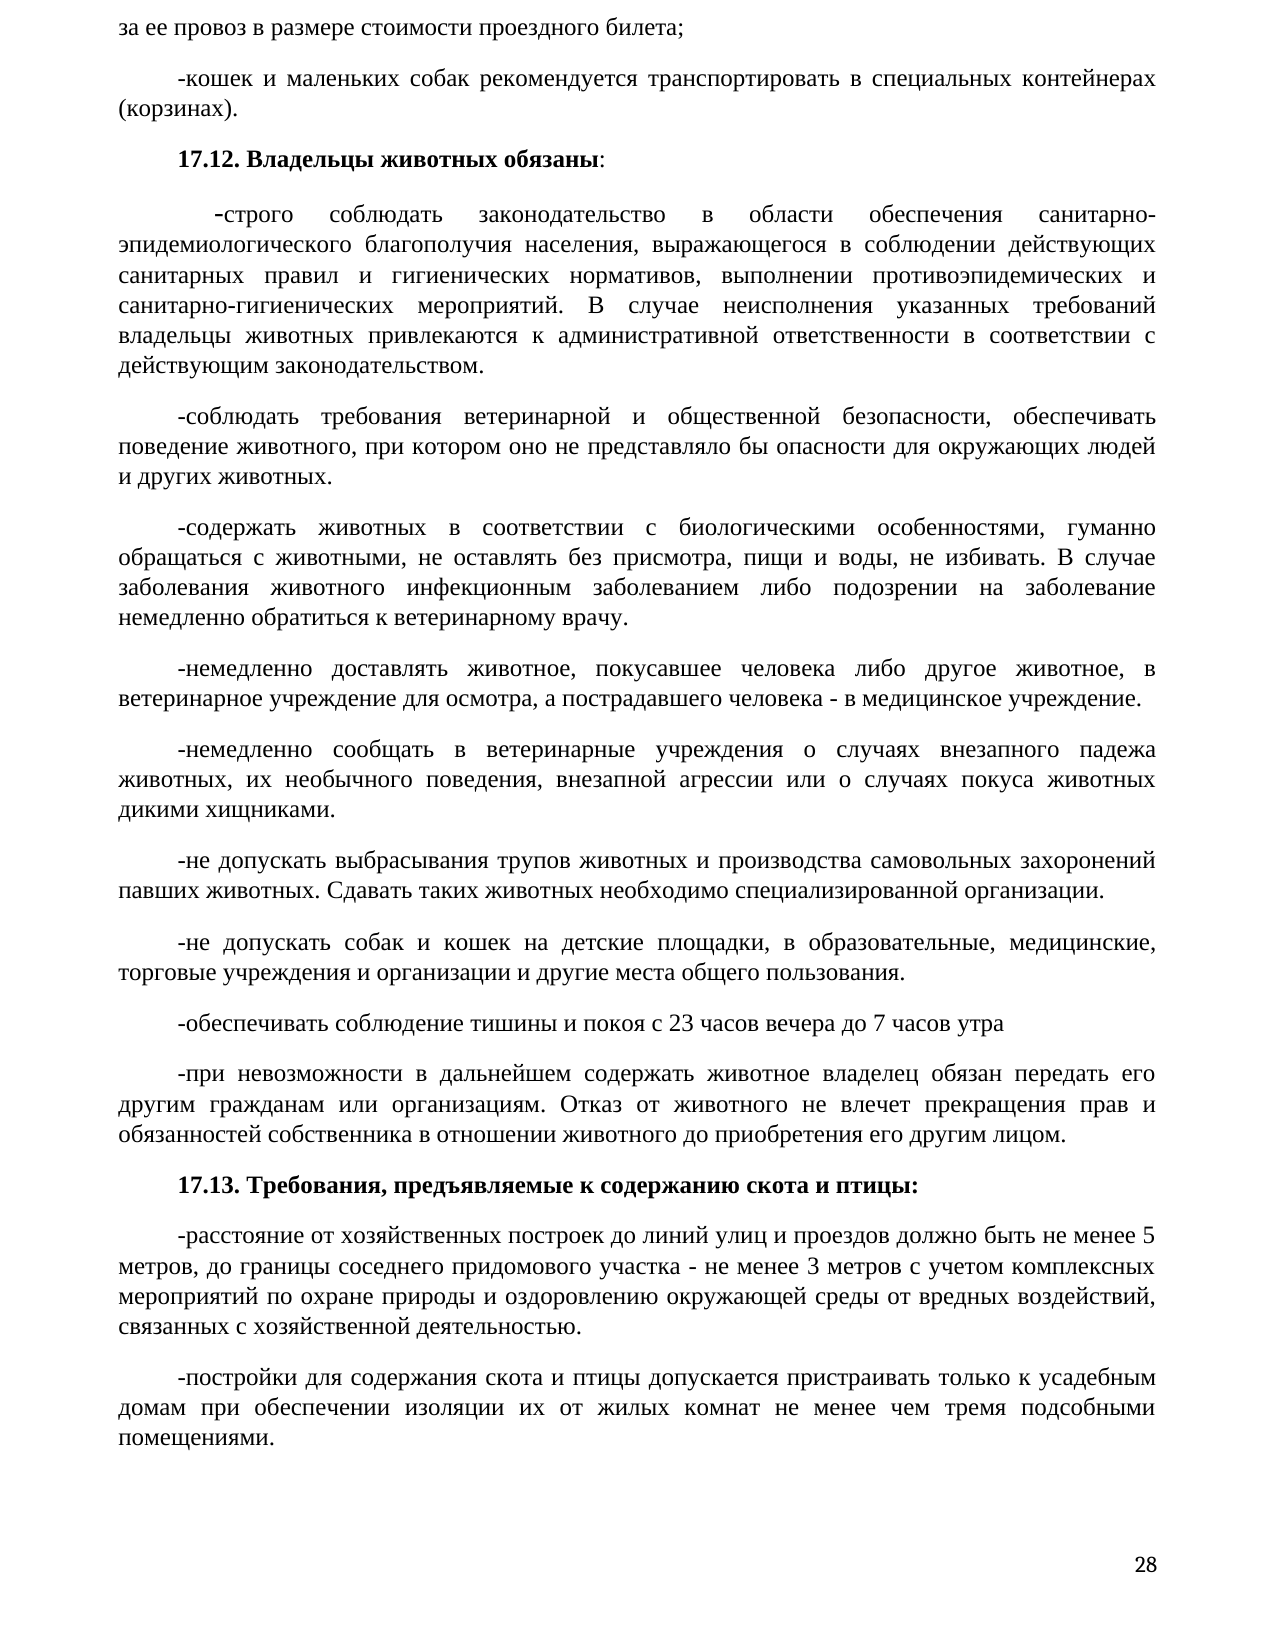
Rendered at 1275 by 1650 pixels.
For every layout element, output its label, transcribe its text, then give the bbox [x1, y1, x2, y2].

text 17.13. Требования, предъявляемые к содержанию скота и птицы: [118, 1170, 1157, 1198]
text -обеспечивать соблюдение тишины и покоя с 23 часов вечера до 7 часов утра [118, 1008, 1157, 1036]
text -расстояние от хозяйственных построек до линий улиц и проездов должно быть не менее , до границы соседнего придомового участка - не менее с учетом комплексных мероприятий по охране природы и оздоровлению окружающей среды от вредных воздействий, связанных с хозяйственной деятельностью. [118, 1221, 1157, 1340]
text -содержать животных в соответствии с биологическими особенностями, гуманно обращаться с животными, не оставлять без присмотра, пищи и воды, не избивать. В случае заболевания животного инфекционным заболеванием либо подозрении на заболевание немедленно обратиться к ветеринарному врачу. [118, 512, 1157, 631]
text 17.12. Владельцы животных обязаны: [118, 144, 1157, 172]
text -не допускать собак и кошек на детские площадки, в образовательные, медицинские, торговые учреждения и организации и другие места общего пользования. [118, 927, 1157, 985]
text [118, 12, 1157, 41]
text -немедленно сообщать в ветеринарные учреждения о случаях внезапного падежа животных, их необычного поведения, внезапной агрессии или о случаях покуса животных дикими хищниками. [118, 734, 1157, 823]
text -строго соблюдать законодательство в области обеспечения санитарно-эпидемиологического благополучия населения, выражающегося в соблюдении действующих санитарных правил и гигиенических нормативов, выполнении противоэпидемических и санитарно-гигиенических мероприятий. В случае неисполнения указанных требований владельцы животных привлекаются к административной ответственности в соответствии с действующим законодательством. [118, 195, 1157, 379]
text -не допускать выбрасывания трупов животных и производства самовольных захоронений павших животных. Сдавать таких животных необходимо специализированной организации. [118, 846, 1157, 904]
text -постройки для содержания скота и птицы допускается пристраивать только к усадебным домам при обеспечении изоляции их от жилых комнат не менее чем тремя подсобными помещениями. [118, 1362, 1157, 1451]
text -кошек и маленьких собак рекомендуется транспортировать в специальных контейнерах (корзинах). [118, 63, 1157, 122]
text -соблюдать требования ветеринарной и общественной безопасности, обеспечивать поведение животного, при котором оно не представляло бы опасности для окружающих людей и других животных. [118, 401, 1157, 490]
text -при невозможности в дальнейшем содержать животное владелец обязан передать его другим гражданам или организациям. Отказ от животного не влечет прекращения прав и обязанностей собственника в отношении животного до приобретения его другим лицом. [118, 1058, 1157, 1147]
text -немедленно доставлять животное, покусавшее человека либо другое животное, в ветеринарное учреждение для осмотра, а пострадавшего человека - в медицинское учреждение. [118, 653, 1157, 712]
